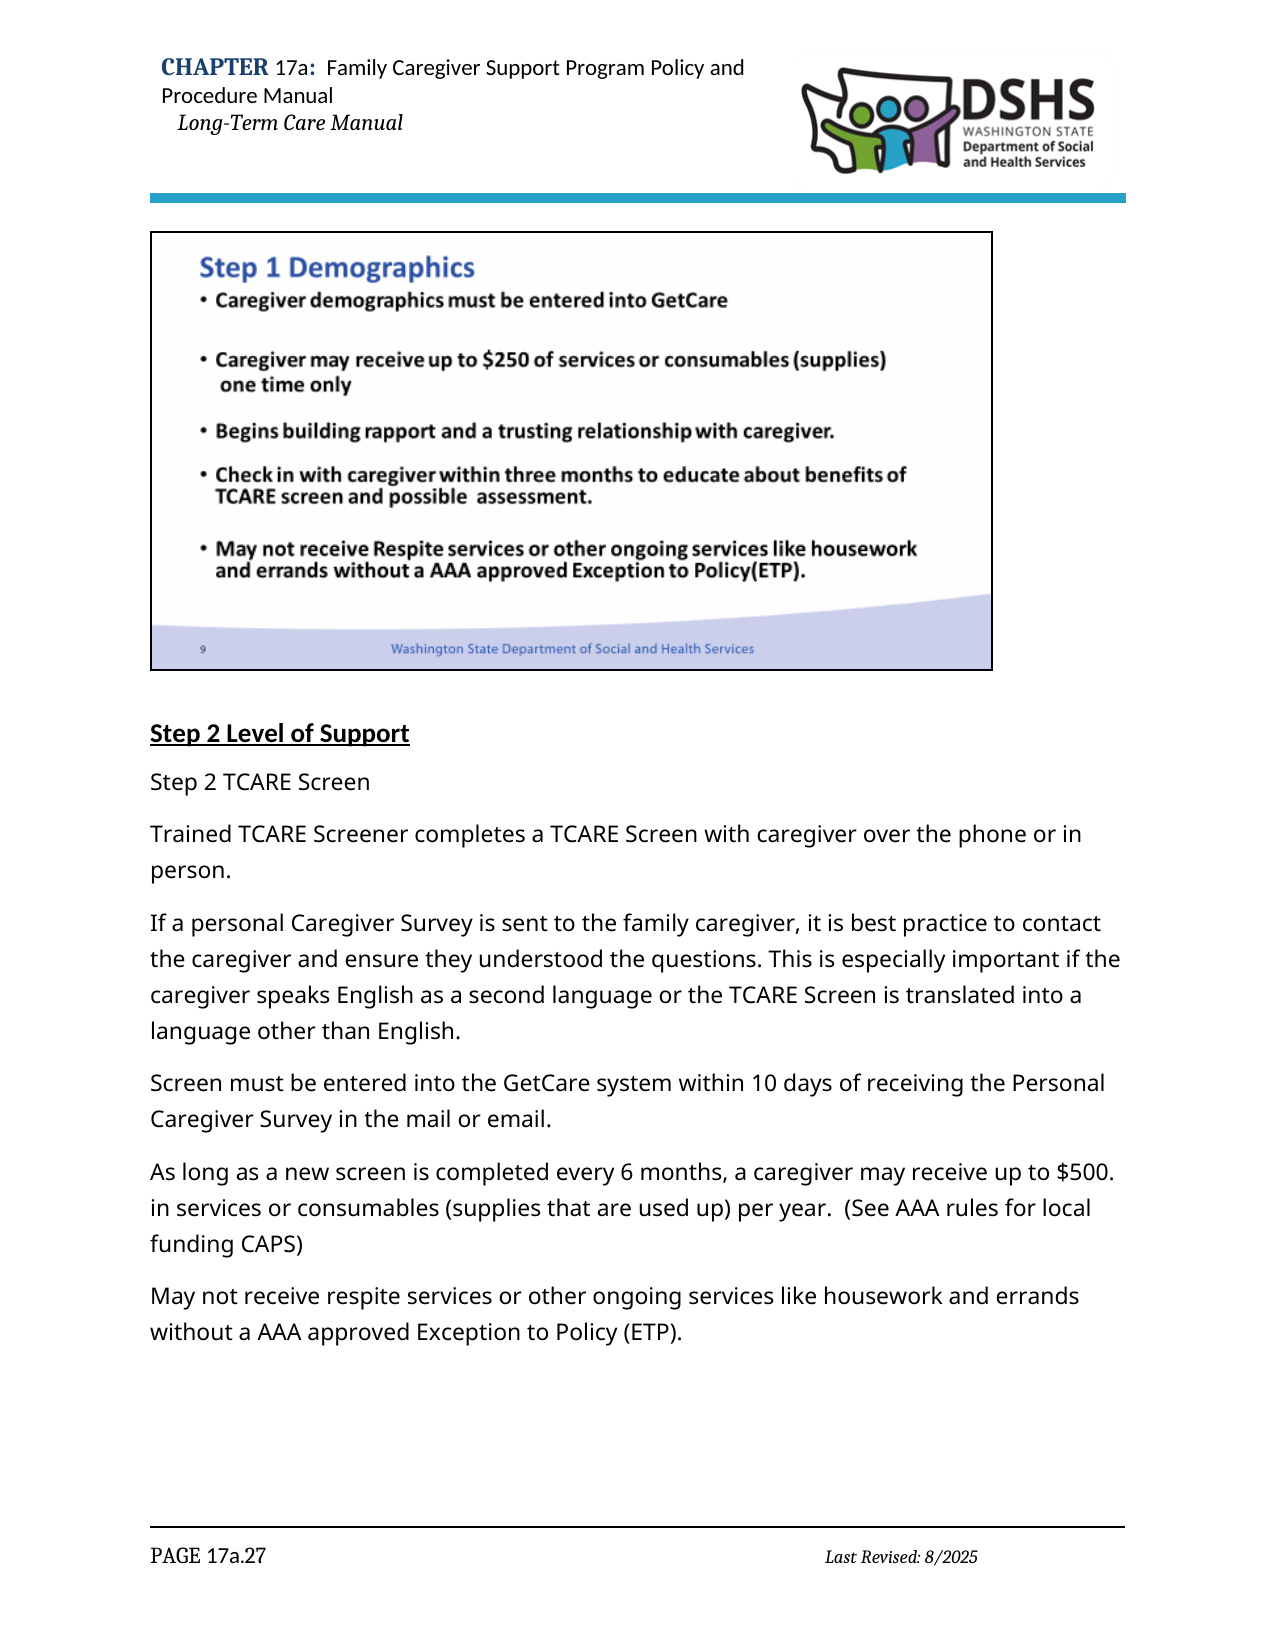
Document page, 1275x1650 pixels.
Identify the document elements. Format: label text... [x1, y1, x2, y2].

text May not receive respite services or other ongoing services like housework and errands without a AAA approved Exception to Policy (ETP). [150, 1280, 1125, 1347]
text Step 2 TCARE Screen [150, 766, 1125, 797]
subtitle Step 2 Level of Support [150, 716, 1125, 749]
text As long as a new screen is completed every 6 months, a caregiver may receive up to $500. in services or consumables (supplies that are used up) per year. (See AAA rules for local funding CAPS) [150, 1156, 1125, 1259]
picture [791, 52, 1115, 189]
text Screen must be entered into the GetCare system within 10 days of receiving the Personal Caregiver Survey in the mail or email. [150, 1067, 1125, 1134]
text Trained TCARE Screener completes a TCARE Screen with caregiver over the phone or in person. [150, 818, 1125, 886]
picture [152, 233, 991, 669]
text If a personal Caregiver Survey is sent to the family caregiver, it is best practice to contact the caregiver and ensure they understood the questions. This is especially important if the caregiver speaks English as a second language or the TCARE Screen is translated into a language other than English. [150, 907, 1125, 1046]
